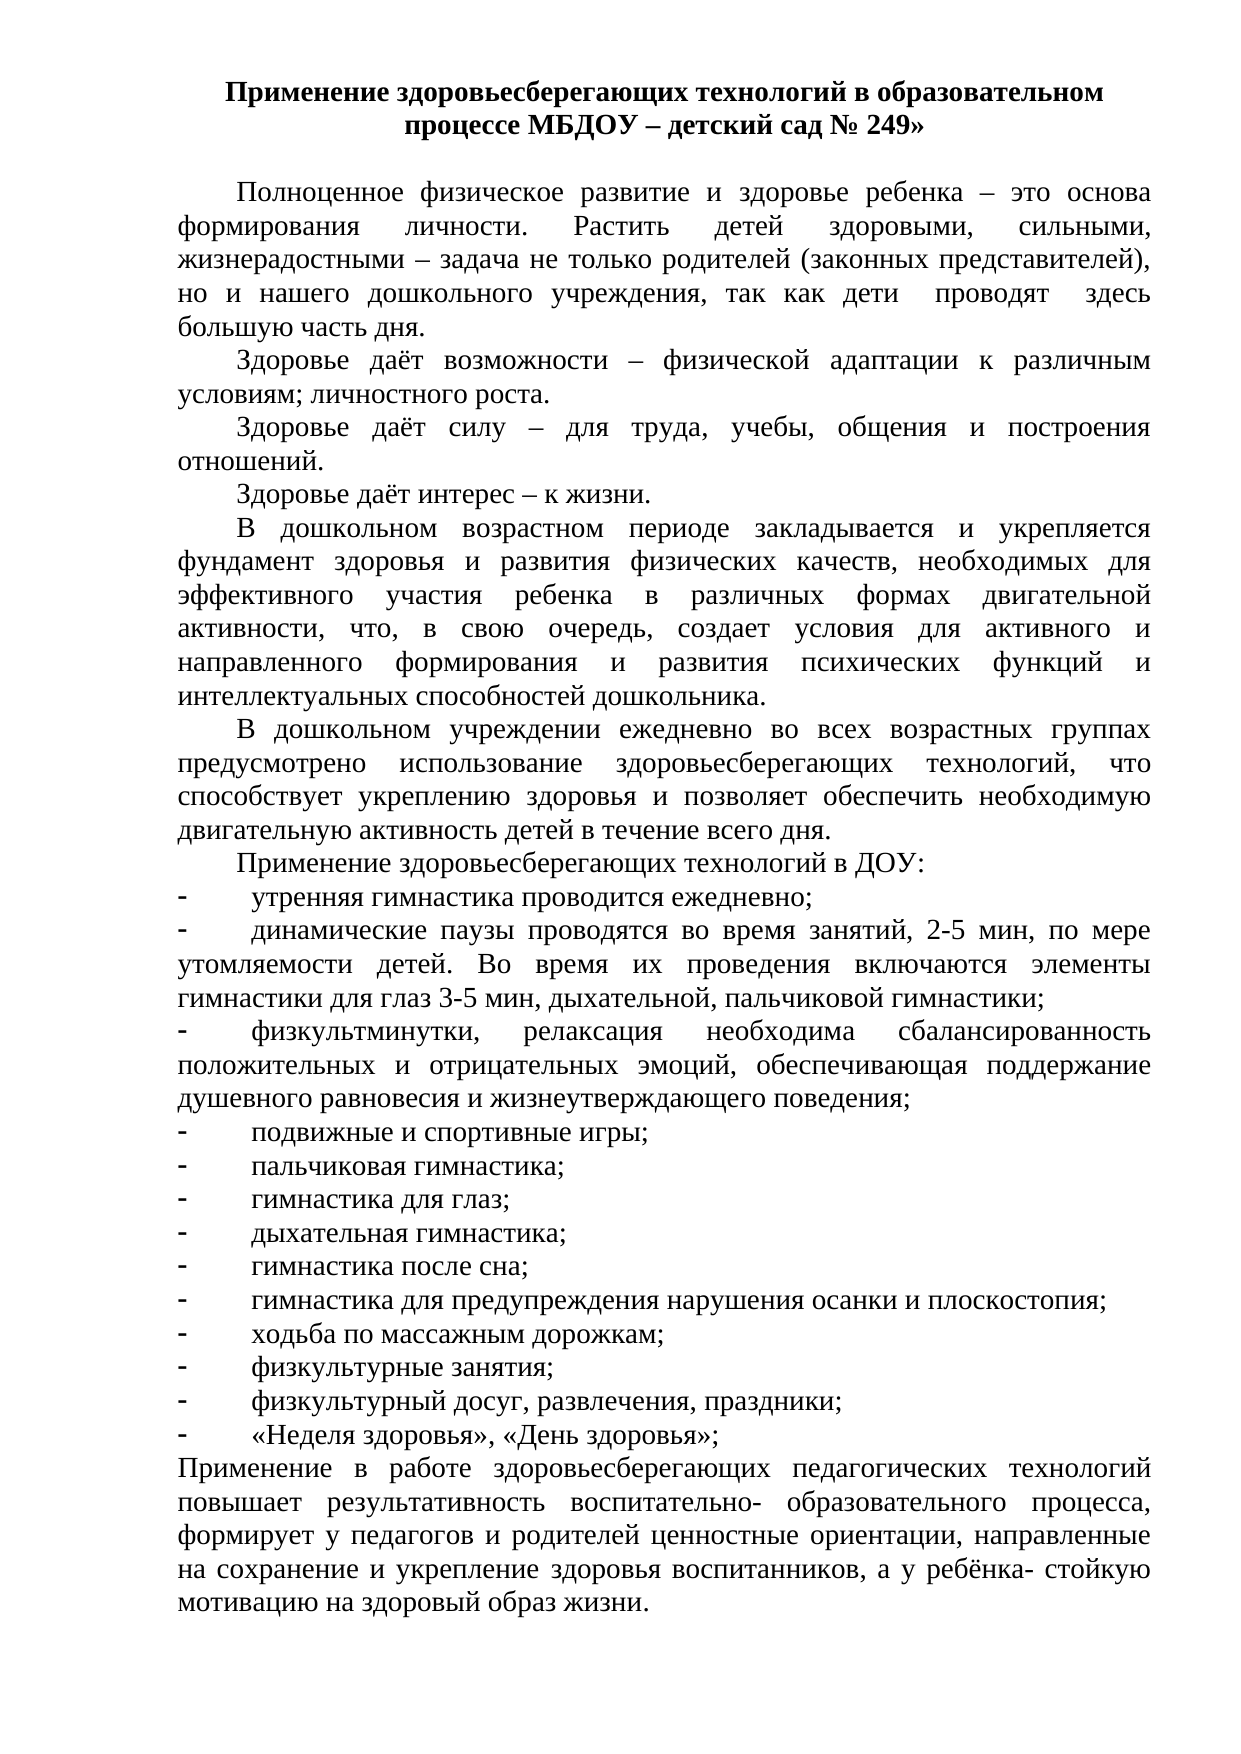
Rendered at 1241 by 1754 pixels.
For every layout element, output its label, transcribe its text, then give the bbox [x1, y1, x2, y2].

text Здоровье даёт возможности – физической адаптации к различным условиям; личностного роста. [177, 342, 1152, 409]
list дыхательная гимнастика; [177, 1215, 1152, 1248]
text В дошкольном учреждении ежедневно во всех возрастных группах предусмотрено использование здоровьесберегающих технологий, что способствует укреплению здоровья и позволяет обеспечить необходимую двигательную активность детей в течение всего дня. [177, 711, 1152, 845]
list «Неделя здоровья», «День здоровья»; [177, 1417, 1152, 1450]
list утренняя гимнастика проводится ежедневно; [177, 879, 1152, 912]
text Применение в работе здоровьесберегающих педагогических технологий повышает результативность воспитательно- образовательного процесса, формирует у педагогов и родителей ценностные ориентации, направленные на сохранение и укрепление здоровья воспитанников, а у ребёнка- стойкую мотивацию на здоровый образ жизни. [177, 1450, 1152, 1618]
list физкультурный досуг, развлечения, праздники; [177, 1383, 1152, 1417]
text Полноценное физическое развитие и здоровье ребенка – это основа формирования личности. Растить детей здоровыми, сильными, жизнерадостными – задача не только родителей (законных представителей), но и нашего дошкольного учреждения, так как дети проводят здесь большую часть дня. [177, 174, 1152, 342]
list ходьба по массажным дорожкам; [177, 1316, 1152, 1349]
text Здоровье даёт интерес – к жизни. [177, 476, 1152, 510]
list физкультминутки, релаксация необходима сбалансированность положительных и отрицательных эмоций, обеспечивающая поддержание душевного равновесия и жизнеутверждающего поведения; [177, 1013, 1152, 1114]
list физкультурные занятия; [177, 1349, 1152, 1383]
list подвижные и спортивные игры; [177, 1114, 1152, 1148]
text Применение здоровьесберегающих технологий в образовательном процессе МБДОУ – детский сад № 249» [177, 74, 1152, 141]
text Применение здоровьесберегающих технологий в ДОУ: [177, 845, 1152, 879]
list пальчиковая гимнастика; [177, 1148, 1152, 1181]
list динамические паузы проводятся во время занятий, 2-5 мин, по мере утомляемости детей. Во время их проведения включаются элементы гимнастики для глаз 3-5 мин, дыхательной, пальчиковой гимнастики; [177, 912, 1152, 1013]
list гимнастика для глаз; [177, 1181, 1152, 1215]
text В дошкольном возрастном периоде закладывается и укрепляется фундамент здоровья и развития физических качеств, необходимых для эффективного участия ребенка в различных формах двигательной активности, что, в свою очередь, создает условия для активного и направленного формирования и развития психических функций и интеллектуальных способностей дошкольника. [177, 510, 1152, 711]
text Здоровье даёт силу – для труда, учебы, общения и построения отношений. [177, 409, 1152, 476]
list гимнастика после сна; [177, 1248, 1152, 1282]
list гимнастика для предупреждения нарушения осанки и плоскостопия; [177, 1282, 1152, 1316]
